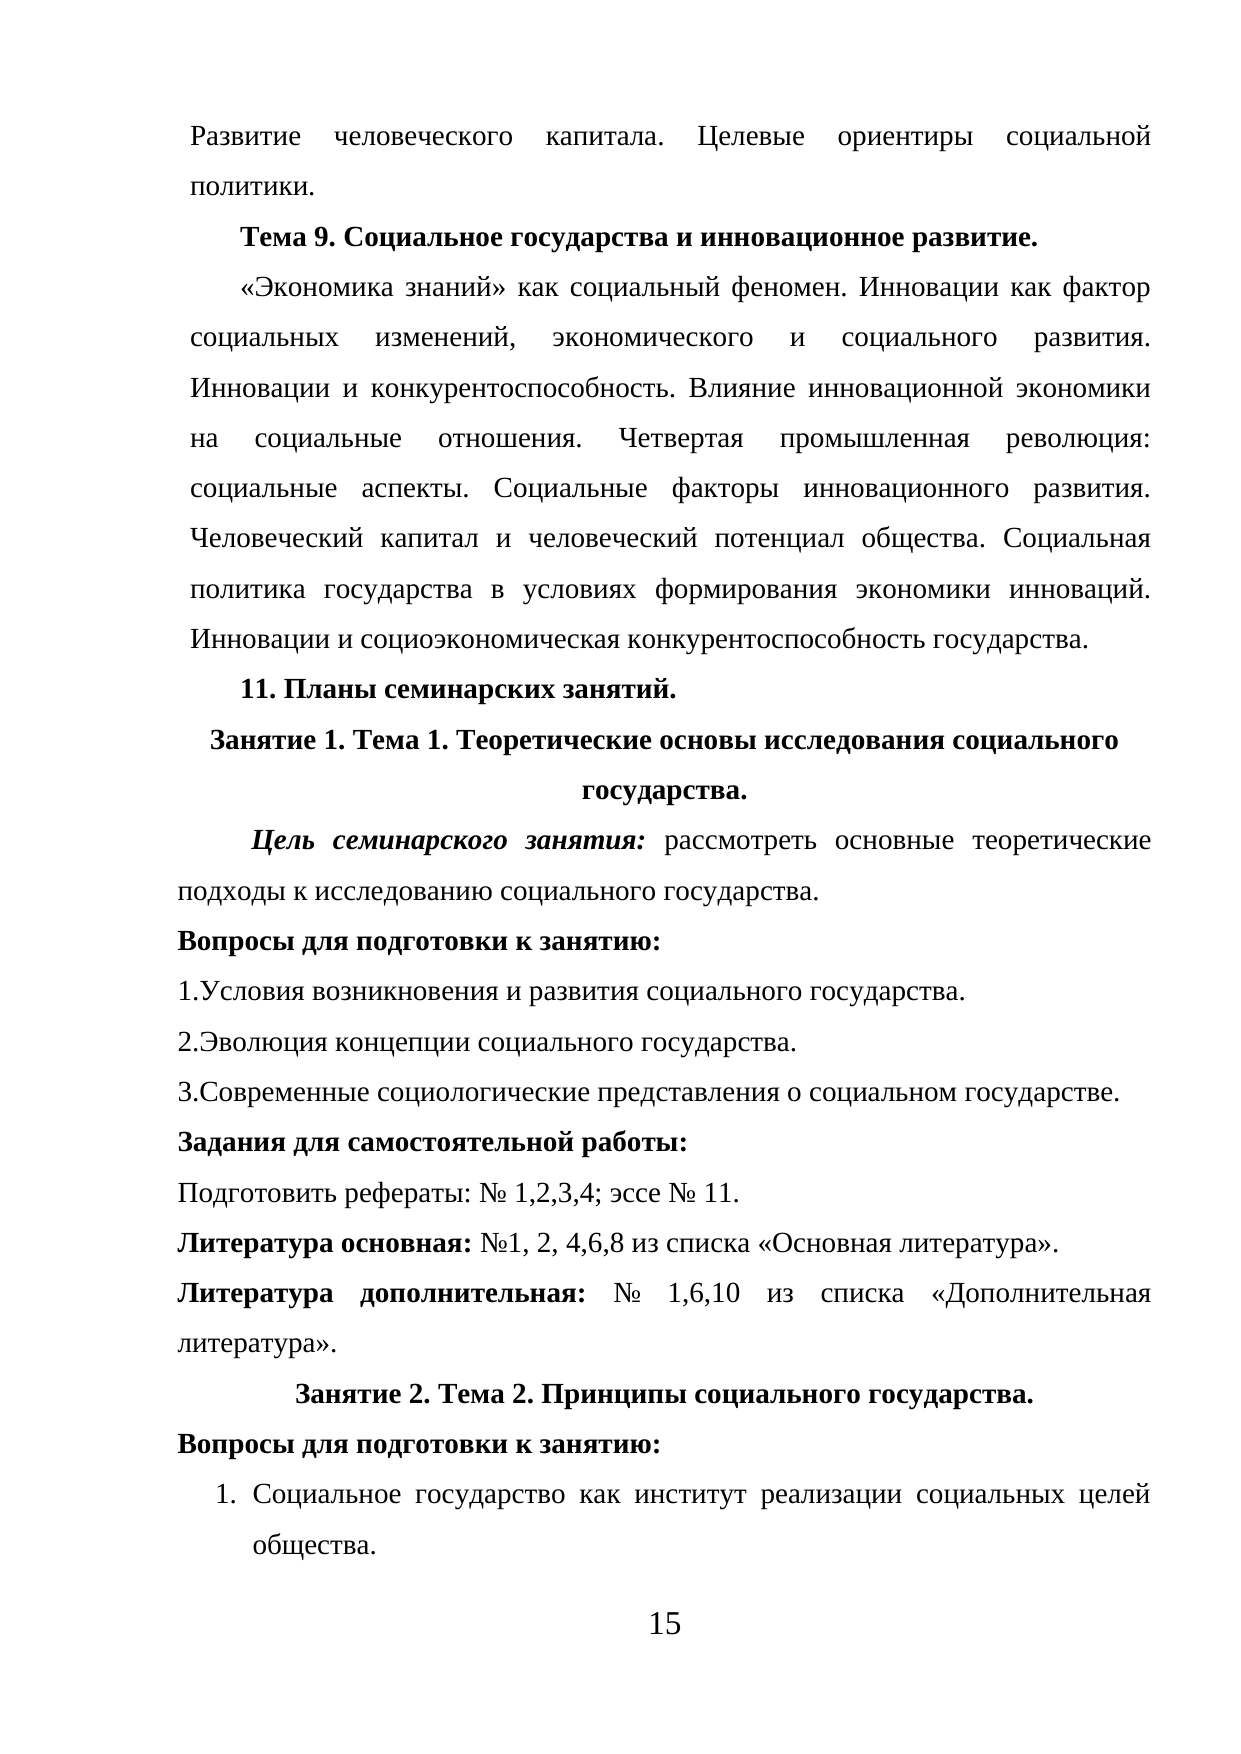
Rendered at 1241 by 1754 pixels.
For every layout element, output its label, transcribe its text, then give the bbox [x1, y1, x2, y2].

text 2.Эволюция концепции социального государства. [177, 1024, 1152, 1057]
text Литература дополнительная: № 1,6,10 из списка «Дополнительная литература». [177, 1275, 1152, 1359]
text Цель семинарского занятия: рассмотреть основные теоретические подходы к исследованию социального государства. [177, 822, 1152, 906]
text 3.Современные социологические представления о социальном государстве. [177, 1074, 1152, 1108]
text 1.Условия возникновения и развития социального государства. [177, 973, 1152, 1007]
list Социальное государство как институт реализации социальных целей общества. [215, 1477, 1152, 1560]
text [190, 118, 1152, 202]
text «Экономика знаний» как социальный феномен. Инновации как фактор социальных изменений, экономического и социального развития. Инновации и конкурентоспособность. Влияние инновационной экономики на социальные отношения. Четвертая промышленная революция: социальные аспекты. Социальные факторы инновационного развития. Человеческий капитал и человеческий потенциал общества. Социальная политика государства в условиях формирования экономики инноваций. Инновации и социоэкономическая конкурентоспособность государства. [190, 269, 1152, 655]
text Литература основная: №1, 2, 4,6,8 из списка «Основная литература». [177, 1225, 1152, 1258]
text Занятие 1. Тема 1. Теоретические основы исследования социального государства. [177, 722, 1152, 806]
text Вопросы для подготовки к занятию: [177, 923, 1152, 957]
text Задания для самостоятельной работы: [177, 1124, 1152, 1158]
text Занятие 2. Тема 2. Принципы социального государства. [177, 1376, 1152, 1409]
text Тема 9. Социальное государства и инновационное развитие. [190, 219, 1152, 252]
text Вопросы для подготовки к занятию: [177, 1426, 1152, 1460]
text 11. Планы семинарских занятий. [190, 672, 1152, 705]
text Подготовить рефераты: № 1,2,3,4; эссе № 11. [177, 1175, 1152, 1208]
